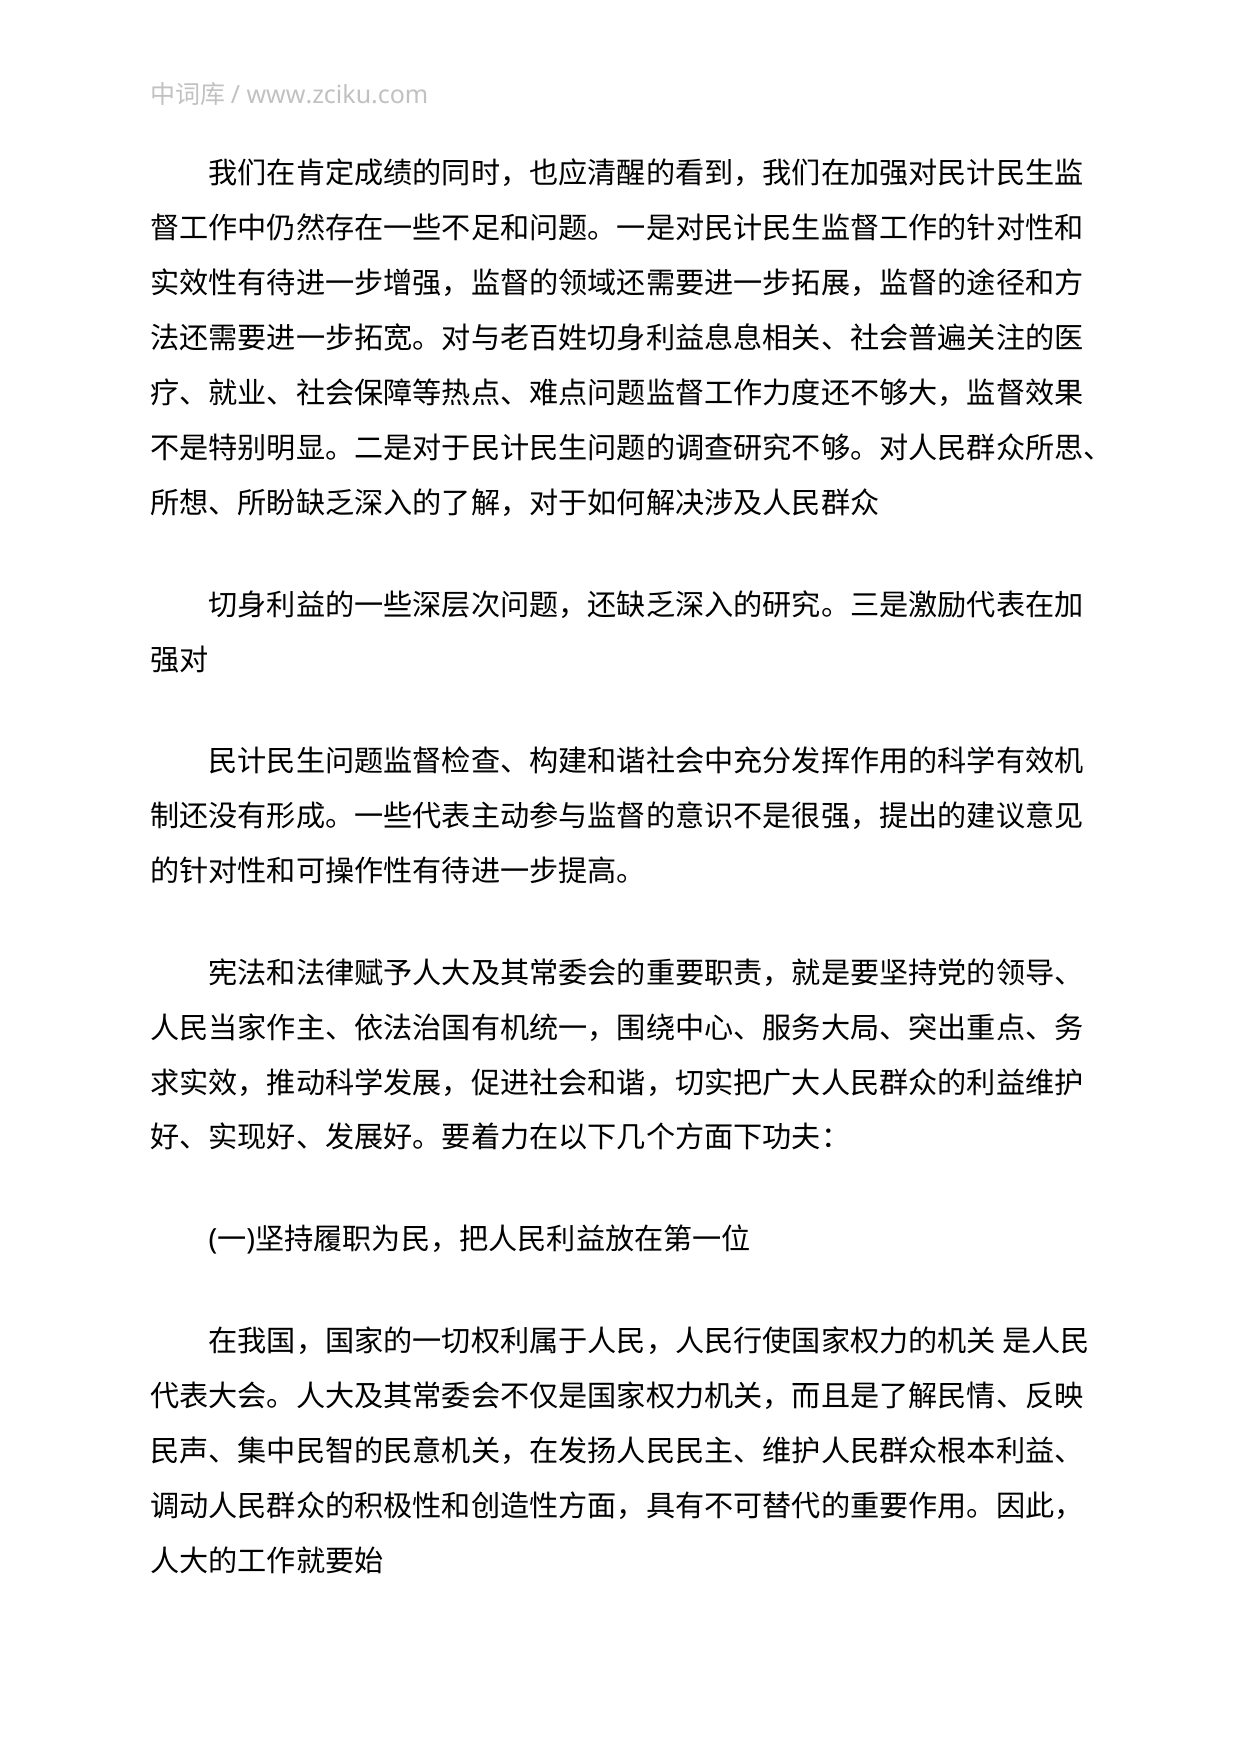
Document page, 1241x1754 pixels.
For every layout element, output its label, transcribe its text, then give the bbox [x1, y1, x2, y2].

text (一)坚持履职为民，把人民利益放在第一位 [150, 1216, 1090, 1258]
text 宪法和法律赋予人大及其常委会的重要职责，就是要坚持党的领导、人民当家作主、依法治国有机统一，围绕中心、服务大局、突出重点、务求实效，推动科学发展，促进社会和谐，切实把广大人民群众的利益维护好、实现好、发展好。要着力在以下几个方面下功夫： [150, 949, 1090, 1156]
text 我们在肯定成绩的同时，也应清醒的看到，我们在加强对民计民生监督工作中仍然存在一些不足和问题。一是对民计民生监督工作的针对性和实效性有待进一步增强，监督的领域还需要进一步拓展，监督的途径和方法还需要进一步拓宽。对与老百姓切身利益息息相关、社会普遍关注的医疗、就业、社会保障等热点、难点问题监督工作力度还不够大，监督效果不是特别明显。二是对于民计民生问题的调查研究不够。对人民群众所思、所想、所盼缺乏深入的了解，对于如何解决涉及人民群众 [150, 150, 1090, 522]
text 民计民生问题监督检查、构建和谐社会中充分发挥作用的科学有效机制还没有形成。一些代表主动参与监督的意识不是很强，提出的建议意见的针对性和可操作性有待进一步提高。 [150, 738, 1090, 890]
text 切身利益的一些深层次问题，还缺乏深入的研究。三是激励代表在加强对 [150, 581, 1090, 678]
text 在我国，国家的一切权利属于人民，人民行使国家权力的机关 是人民代表大会。人大及其常委会不仅是国家权力机关，而且是了解民情、反映民声、集中民智的民意机关，在发扬人民民主、维护人民群众根本利益、调动人民群众的积极性和创造性方面，具有不可替代的重要作用。因此，人大的工作就要始 [150, 1318, 1090, 1580]
